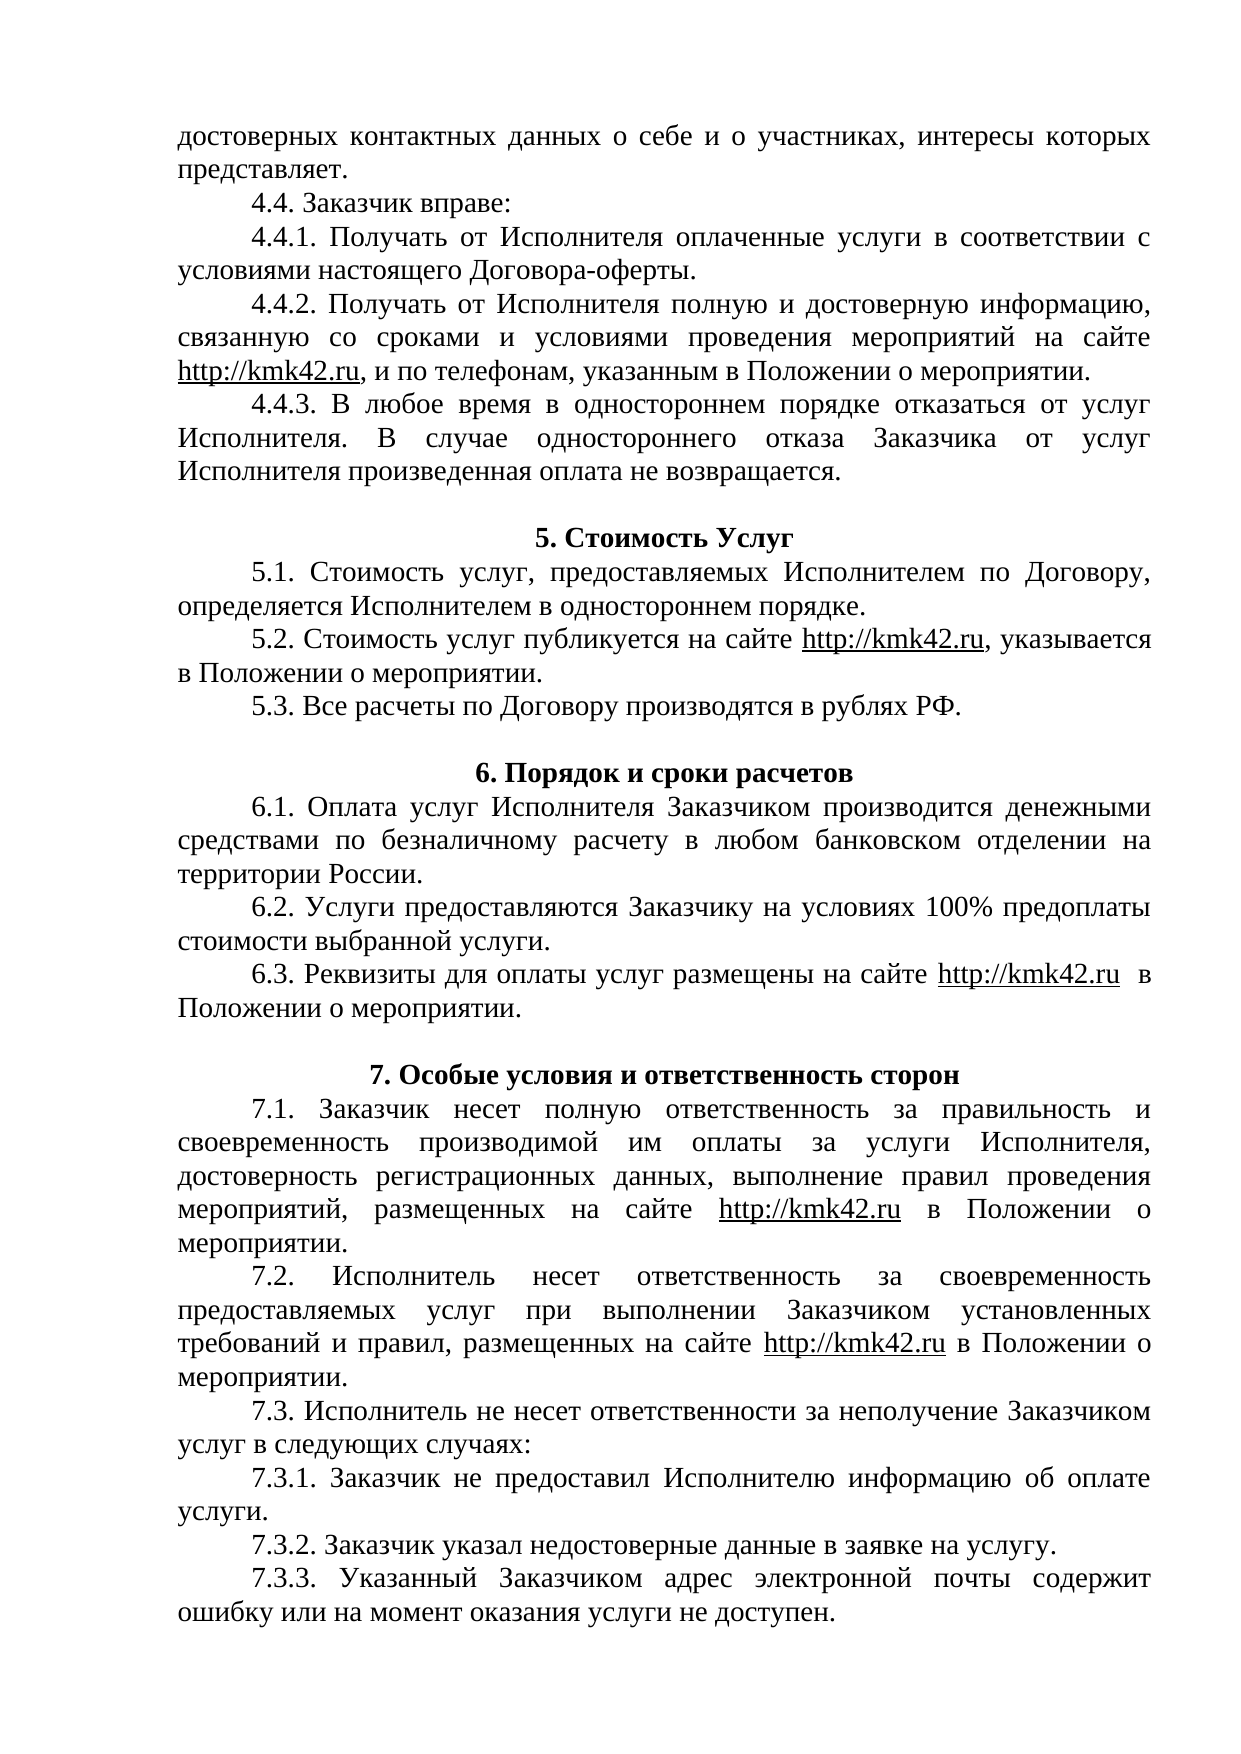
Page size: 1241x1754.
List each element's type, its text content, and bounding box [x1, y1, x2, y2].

text 7.3.1. Заказчик не предоставил Исполнителю информацию об оплате услуги. [177, 1460, 1152, 1527]
text 4.4.3. В любое время в одностороннем порядке отказаться от услуг Исполнителя. В случае одностороннего отказа Заказчика от услуг Исполнителя произведенная оплата не возвращается. [177, 386, 1152, 487]
text 6.2. Услуги предоставляются Заказчику на условиях 100% предоплаты стоимости выбранной услуги. [177, 889, 1152, 957]
text 4.4.2. Получать от Исполнителя полную и достоверную информацию, связанную со сроками и условиями проведения мероприятий на сайте http://kmk42.ru, и по телефонам, указанным в Положении о мероприятии. [177, 286, 1152, 386]
text 6. Порядок и сроки расчетов [177, 755, 1152, 789]
text 5.2. Стоимость услуг публикуется на сайте http://kmk42.ru, указывается в Положении о мероприятии. [177, 621, 1152, 688]
text 5. Стоимость Услуг [177, 521, 1152, 554]
text 5.1. Стоимость услуг, предоставляемых Исполнителем по Договору, определяется Исполнителем в одностороннем порядке. [177, 554, 1152, 621]
text 5.3. Все расчеты по Договору производятся в рублях РФ. [177, 688, 1152, 722]
text 7.3. Исполнитель не несет ответственности за неполучение Заказчиком услуг в следующих случаях: [177, 1393, 1152, 1460]
text 4.4. Заказчик вправе: [177, 185, 1152, 219]
text 6.1. Оплата услуг Исполнителя Заказчиком производится денежными средствами по безналичному расчету в любом банковском отделении на территории России. [177, 789, 1152, 889]
text 7. Особые условия и ответственность сторон [177, 1057, 1152, 1091]
text 6.3. Реквизиты для оплаты услуг размещены на сайте http://kmk42.ru в Положении о мероприятии. [177, 957, 1152, 1024]
text 7.3.3. Указанный Заказчиком адрес электронной почты содержит ошибку или на момент оказания услуги не доступен. [177, 1560, 1152, 1627]
text 7.3.2. Заказчик указал недостоверные данные в заявке на услугу. [177, 1527, 1152, 1560]
text 7.1. Заказчик несет полную ответственность за правильность и своевременность производимой им оплаты за услуги Исполнителя, достоверность регистрационных данных, выполнение правил проведения мероприятий, размещенных на сайте http://kmk42.ru в Положении о мероприятии. [177, 1091, 1152, 1258]
text 4.4.1. Получать от Исполнителя оплаченные услуги в соответствии с условиями настоящего Договора-оферты. [177, 219, 1152, 286]
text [177, 118, 1152, 185]
text 7.2. Исполнитель несет ответственность за своевременность предоставляемых услуг при выполнении Заказчиком установленных требований и правил, размещенных на сайте http://kmk42.ru в Положении о мероприятии. [177, 1258, 1152, 1393]
